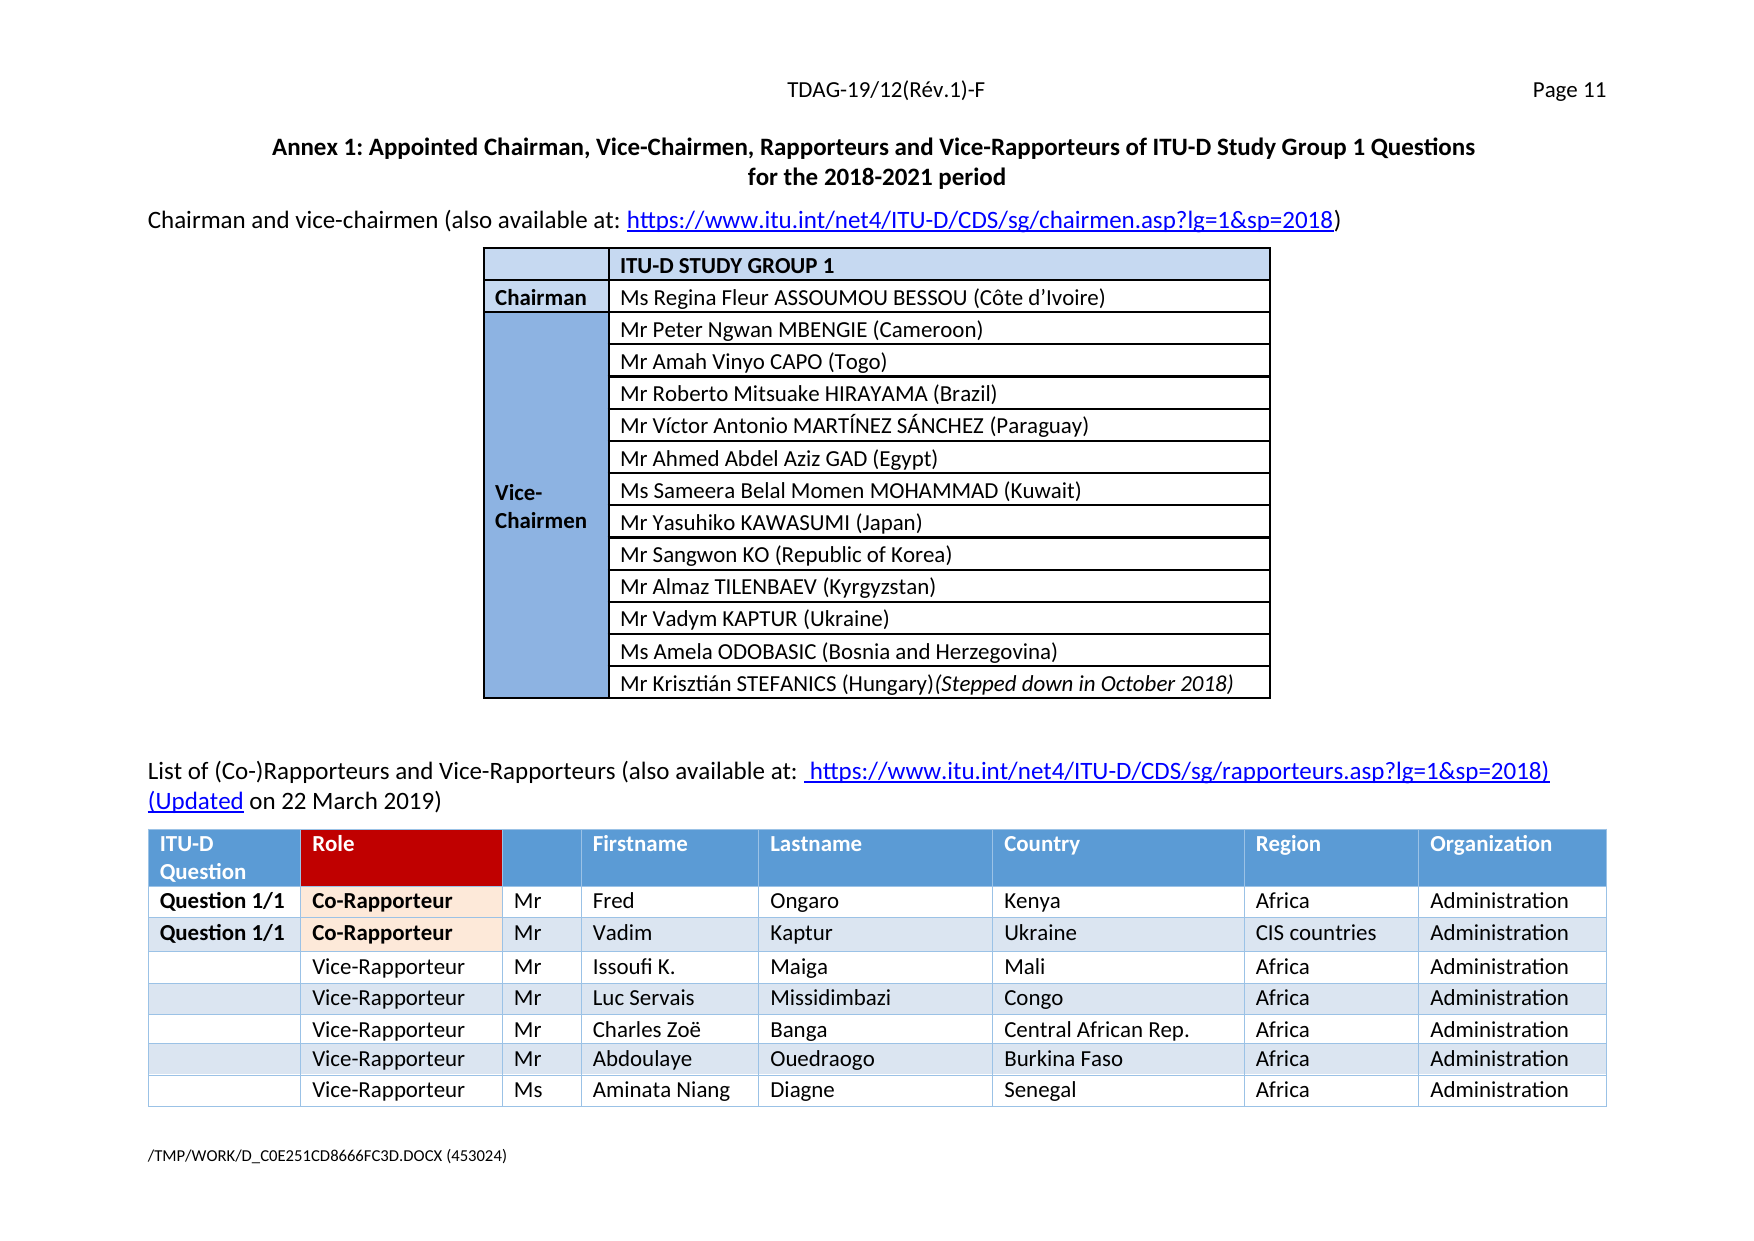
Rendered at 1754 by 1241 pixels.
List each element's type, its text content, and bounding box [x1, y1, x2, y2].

table_cell Ms [503, 1076, 581, 1106]
table_header ITU-D STUDY GROUP 1 [610, 249, 1269, 279]
table_cell Africa [1245, 1076, 1418, 1106]
table_cell Vice-Rapporteur [301, 1015, 502, 1043]
table_cell Africa [1245, 952, 1418, 982]
table_cell Co-Rapporteur [301, 887, 502, 917]
table_cell Issoufi K. [582, 952, 758, 982]
table_cell Mr [503, 918, 581, 951]
table_cell [149, 984, 300, 1014]
table_cell Mr Víctor Antonio MARTÍNEZ SÁNCHEZ (Paraguay) [610, 410, 1269, 440]
table_cell Fred [582, 887, 758, 917]
table_cell Luc Servais [582, 984, 758, 1014]
table_cell Africa [1245, 887, 1418, 917]
table_cell Administration [1419, 1076, 1606, 1106]
table_cell [149, 1076, 300, 1106]
table_cell Administration [1419, 1044, 1606, 1074]
table_cell Administration [1419, 952, 1606, 982]
table_cell Question 1/1 [149, 887, 300, 917]
table_cell Mr [503, 1015, 581, 1043]
table_cell Mr [503, 984, 581, 1014]
table_cell Mr [503, 1044, 581, 1074]
table_cell Africa [1245, 984, 1418, 1014]
table_cell Central African Rep. [993, 1015, 1244, 1043]
table_cell Ms Sameera Belal Momen MOHAMMAD (Kuwait) [610, 474, 1269, 504]
table_cell Ouedraogo [759, 1044, 992, 1074]
table_cell Ukraine [993, 918, 1244, 951]
table_cell Administration [1419, 984, 1606, 1014]
table_cell Mr Krisztián STEFANICS (Hungary)(Stepped down in October 2018) [610, 667, 1269, 697]
table_cell Abdoulaye [582, 1044, 758, 1074]
table_cell Question 1/1 [149, 918, 300, 951]
table_cell Vadim [582, 918, 758, 951]
text Chairman and vice-chairmen (also available at: https://www.itu.int/net4/ITU-D/CDS/sg/chairmen.asp?lg=1&sp=2018) [148, 204, 1606, 235]
table_header Region [1245, 830, 1418, 886]
table_cell Aminata Niang [582, 1076, 758, 1106]
table_cell Vice-Rapporteur [301, 952, 502, 982]
table_cell CIS countries [1245, 918, 1418, 951]
table_cell Banga [759, 1015, 992, 1043]
table_header [485, 249, 608, 279]
table_cell Senegal [993, 1076, 1244, 1106]
table_header Lastname [759, 830, 992, 886]
table_cell Ongaro [759, 887, 992, 917]
table_cell Mr Amah Vinyo CAPO (Togo) [610, 345, 1269, 375]
table_header Country [993, 830, 1244, 886]
table_cell Mr Sangwon KO (Republic of Korea) [610, 539, 1269, 568]
table_cell Ms Regina Fleur Assoumou BESSOU (Côte d’Ivoire) [610, 281, 1269, 311]
table_cell Vice-Chairmen [485, 313, 608, 697]
table_cell [149, 1015, 300, 1043]
table_header [503, 830, 581, 886]
table_cell Administration [1419, 918, 1606, 951]
table_cell Mali [993, 952, 1244, 982]
table_header Role [301, 830, 502, 886]
table_cell Ms Amela ODOBASIC (Bosnia and Herzegovina) [610, 635, 1269, 665]
table_cell Africa [1245, 1015, 1418, 1043]
table_header ITU-D Question [149, 830, 300, 886]
table_cell Africa [1245, 1044, 1418, 1074]
table_cell Mr [503, 887, 581, 917]
table_cell Diagne [759, 1076, 992, 1106]
table_cell Mr Roberto Mitsuake HIRAYAMA (Brazil) [610, 378, 1269, 408]
table_cell Kaptur [759, 918, 992, 951]
text List of (Co-)Rapporteurs and Vice-Rapporteurs (also available at: https://www.itu.int/net4/ITU-D/CDS/sg/rapporteurs.asp?lg=1&sp=2018) (Updated on 22 March 2019) [148, 755, 1606, 816]
table_cell Mr Peter Ngwan MBENGIE (Cameroon) [610, 313, 1269, 343]
title Annex 1: Appointed Chairman, Vice-Chairmen, Rapporteurs and Vice-Rapporteurs of ITU-D Study Group 1 Questions for the 2018-2021 period [148, 131, 1606, 192]
table_cell Administration [1419, 1015, 1606, 1043]
table_cell Congo [993, 984, 1244, 1014]
table_cell Vice-Rapporteur [301, 1044, 502, 1074]
table_cell Mr Vadym KAPTUR (Ukraine) [610, 603, 1269, 633]
table_cell Burkina Faso [993, 1044, 1244, 1074]
table_cell Mr Ahmed Abdel Aziz GAD (Egypt) [610, 442, 1269, 472]
table_cell [149, 952, 300, 982]
table_cell Charles Zoë [582, 1015, 758, 1043]
table_cell Chairman [485, 281, 608, 311]
table_cell Mr [503, 952, 581, 982]
table_cell [149, 1044, 300, 1074]
table_cell Co-Rapporteur [301, 918, 502, 951]
table_cell Vice-Rapporteur [301, 984, 502, 1014]
table_cell Kenya [993, 887, 1244, 917]
table_header Organization [1419, 830, 1606, 886]
table_cell Missidimbazi [759, 984, 992, 1014]
table_cell Mr Yasuhiko KAWASUMI (Japan) [610, 506, 1269, 536]
table_cell Maiga [759, 952, 992, 982]
table_cell Administration [1419, 887, 1606, 917]
table_cell Vice-Rapporteur [301, 1076, 502, 1106]
table_cell Mr Almaz TILENBAEV (Kyrgyzstan) [610, 571, 1269, 601]
table_header Firstname [582, 830, 758, 886]
